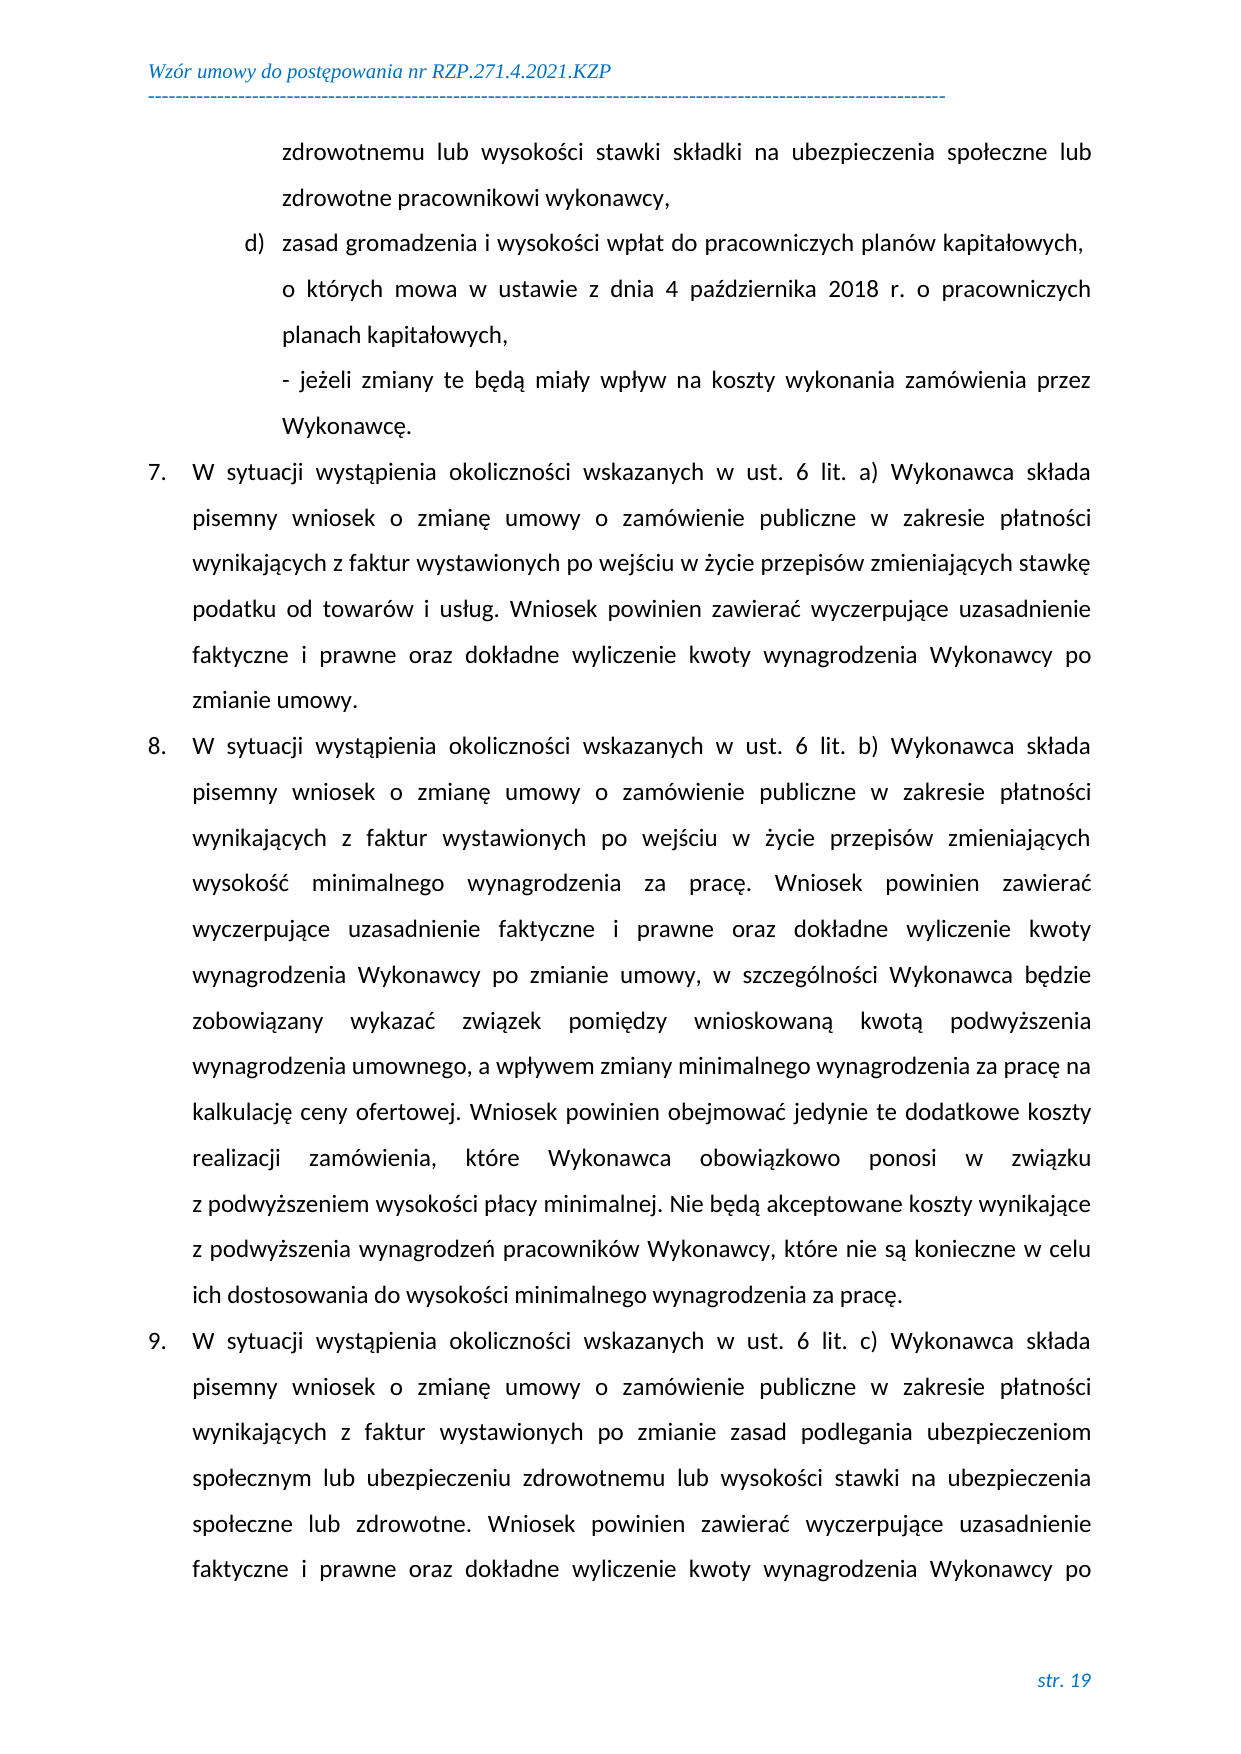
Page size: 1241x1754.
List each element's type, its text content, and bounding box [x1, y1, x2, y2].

list W sytuacji wystąpienia okoliczności wskazanych w ust. 6 lit. b) Wykonawca składa pisemny wniosek o zmianę umowy o zamówienie publiczne w zakresie płatności wynikających z faktur wystawionych po wejściu w życie przepisów zmieniających wysokość minimalnego wynagrodzenia za pracę. Wniosek powinien zawierać wyczerpujące uzasadnienie faktyczne i prawne oraz dokładne wyliczenie kwoty wynagrodzenia Wykonawcy po zmianie umowy, w szczególności Wykonawca będzie zobowiązany wykazać związek pomiędzy wnioskowaną kwotą podwyższenia wynagrodzenia umownego, a wpływem zmiany minimalnego wynagrodzenia za pracę na kalkulację ceny ofertowej. Wniosek powinien obejmować jedynie te dodatkowe koszty realizacji zamówienia, które Wykonawca obowiązkowo ponosi w związku z podwyższeniem wysokości płacy minimalnej. Nie będą akceptowane koszty wynikające z podwyższenia wynagrodzeń pracowników Wykonawcy, które nie są konieczne w celu ich dostosowania do wysokości minimalnego wynagrodzenia za pracę. [148, 730, 1092, 1310]
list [148, 1325, 1092, 1584]
list W sytuacji wystąpienia okoliczności wskazanych w ust. 6 lit. a) Wykonawca składa pisemny wniosek o zmianę umowy o zamówienie publiczne w zakresie płatności wynikających z faktur wystawionych po wejściu w życie przepisów zmieniających stawkę podatku od towarów i usług. Wniosek powinien zawierać wyczerpujące uzasadnienie faktyczne i prawne oraz dokładne wyliczenie kwoty wynagrodzenia Wykonawcy po zmianie umowy. [148, 456, 1092, 715]
text - jeżeli zmiany te będą miały wpływ na koszty wykonania zamówienia przez Wykonawcę. [282, 364, 1092, 441]
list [244, 136, 1092, 212]
list zasad gromadzenia i wysokości wpłat do pracowniczych planów kapitałowych, o których mowa w ustawie z dnia 4 października 2018 r. o pracowniczych planach kapitałowych, [244, 227, 1092, 349]
